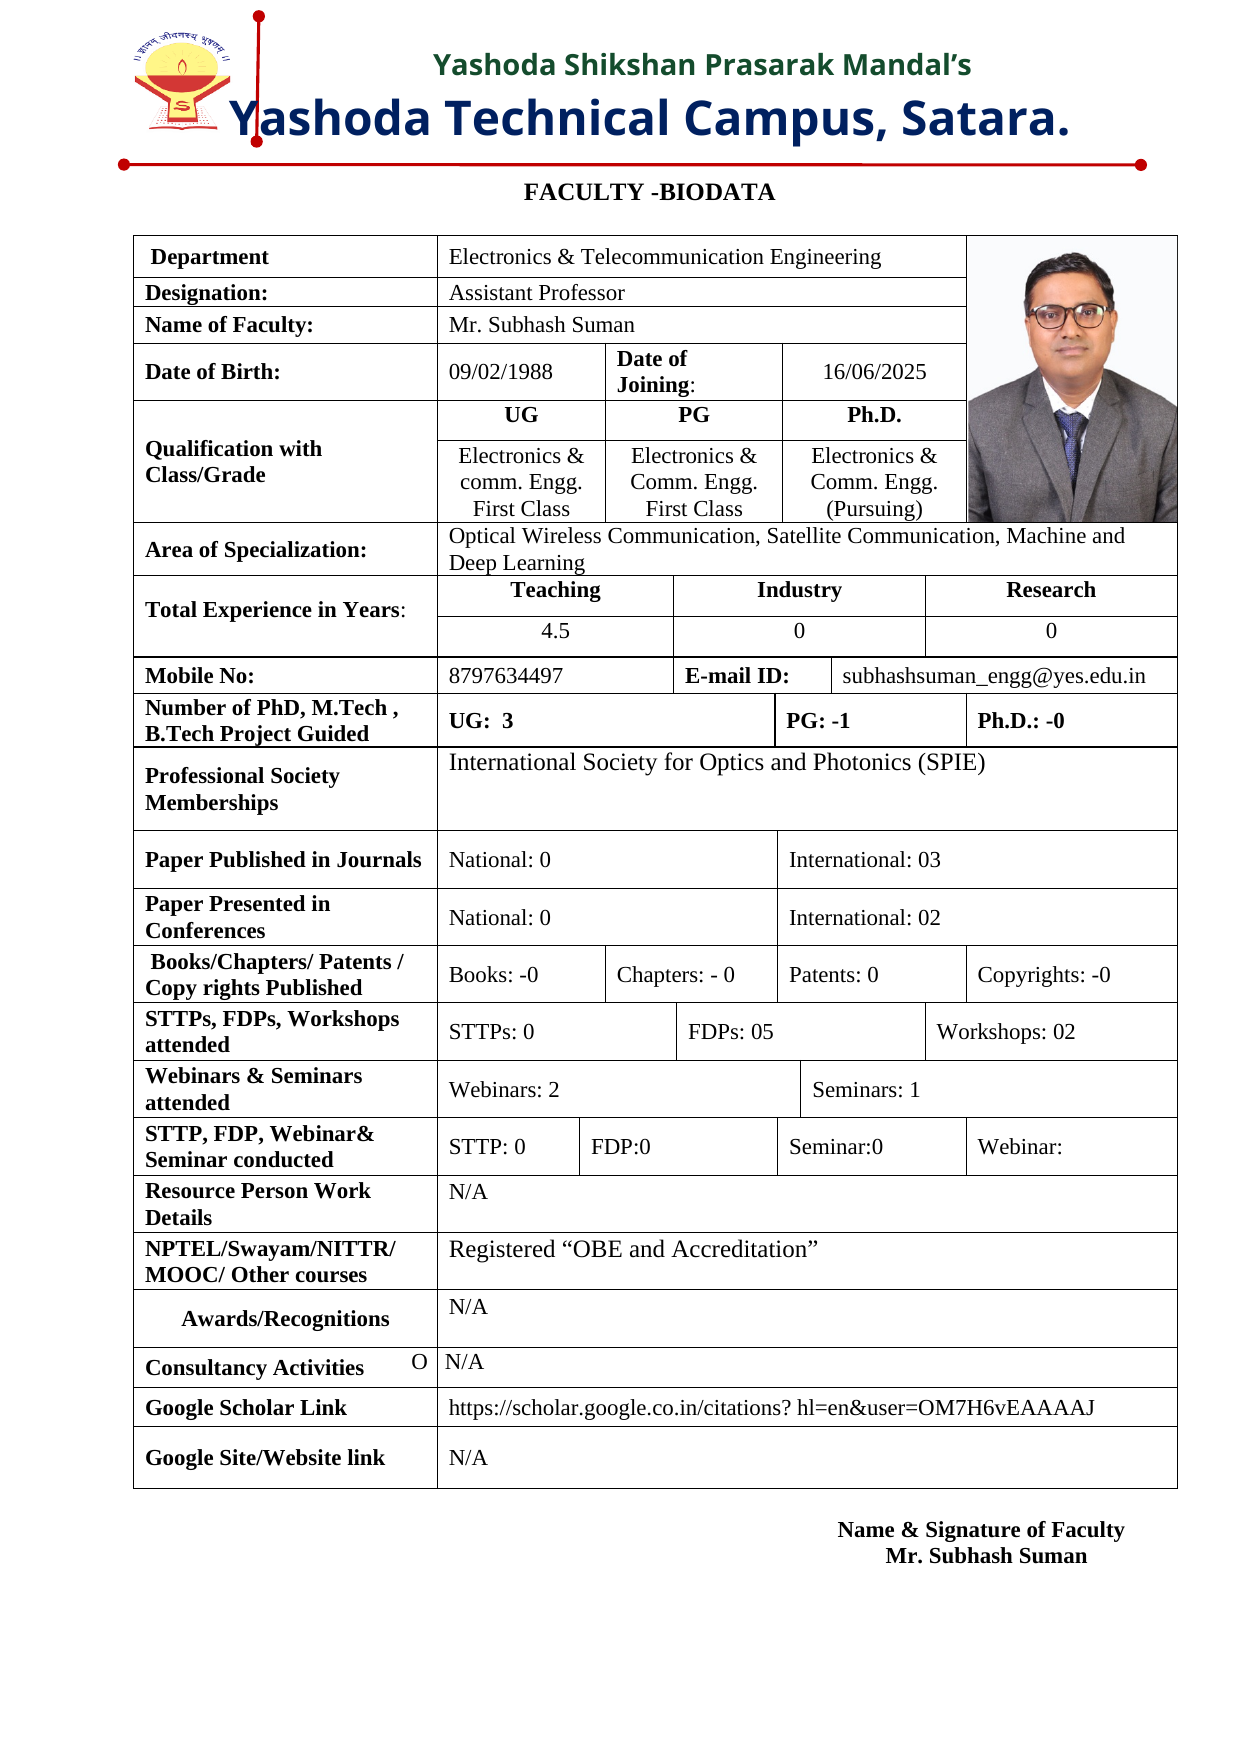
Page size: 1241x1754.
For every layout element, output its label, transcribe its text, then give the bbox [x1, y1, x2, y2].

table_header Electronics & Telecommunication Engineering [438, 236, 966, 277]
table_cell Chapters: - 0 [606, 946, 777, 1002]
table_cell 0 [926, 617, 1177, 656]
table_cell Number of PhD, M.Tech , B.Tech Project Guided [134, 694, 437, 746]
table_cell Resource Person Work Details [134, 1176, 437, 1232]
table_cell Books/Chapters/ Patents / Copy rights Published [134, 946, 437, 1002]
table_cell National: 0 [438, 831, 777, 887]
table_cell Electronics & Comm. Engg. First Class [606, 441, 782, 522]
table_cell PG: -1 [776, 694, 966, 746]
table_cell Date of Joining: [606, 344, 782, 400]
table_cell 09/02/1988 [438, 344, 605, 400]
table_cell N/A [438, 1290, 1177, 1347]
table_cell Google Scholar Link [134, 1388, 437, 1426]
table_cell N/A [438, 1427, 1177, 1488]
table_cell UG [438, 401, 605, 440]
table_cell Mobile No: [134, 658, 437, 693]
table_cell Date of Birth: [134, 344, 437, 400]
table_cell Paper Presented in Conferences [134, 889, 437, 945]
table_cell N/A [438, 1176, 1177, 1232]
table_cell subhashsuman_engg@yes.edu.in [832, 658, 1177, 693]
table_cell Copyrights: -0 [967, 946, 1177, 1002]
table_cell Name of Faculty: [134, 307, 437, 342]
table_cell Area of Specialization: [134, 523, 437, 575]
table_cell National: 0 [438, 889, 777, 945]
table_cell Industry [674, 576, 925, 616]
table_cell Awards/Recognitions [134, 1290, 437, 1347]
table_cell Electronics & Comm. Engg. (Pursuing) [783, 441, 966, 522]
text Mr. Subhash Suman [133, 1542, 1166, 1568]
table_cell Registered “OBE and Accreditation” [438, 1233, 1177, 1289]
table_cell 8797634497 [438, 658, 673, 693]
table_cell FDP:0 [580, 1118, 777, 1174]
table_cell Research [926, 576, 1177, 616]
table_cell International Society for Optics and Photonics (SPIE) [438, 748, 1177, 830]
table_cell https://scholar.google.co.in/citations? hl=en&user=OM7H6vEAAAAJ [438, 1388, 1177, 1426]
table_cell 4.5 [438, 617, 673, 656]
table_cell 16/06/2025 [783, 344, 966, 400]
table_cell International: 03 [778, 831, 1177, 887]
table_cell Consultancy Activities [134, 1348, 437, 1387]
table_cell Ph.D. [783, 401, 966, 440]
table_cell Optical Wireless Communication, Satellite Communication, Machine and Deep Learning [438, 523, 1177, 575]
table_cell STTPs, FDPs, Workshops attended [134, 1003, 437, 1060]
table_header Department [134, 236, 437, 277]
table_cell Webinar: [967, 1118, 1177, 1174]
table_cell Webinars & Seminars attended [134, 1061, 437, 1117]
table_cell STTP, FDP, Webinar& Seminar conducted [134, 1118, 437, 1174]
table_cell Books: -0 [438, 946, 605, 1002]
table_cell NPTEL/Swayam/NITTR/ MOOC/ Other courses [134, 1233, 437, 1289]
picture [968, 236, 1178, 522]
table_cell Workshops: 02 [926, 1003, 1177, 1060]
table_cell Seminars: 1 [801, 1061, 1177, 1117]
table_cell Electronics & comm. Engg. First Class [438, 441, 605, 522]
table_cell Mr. Subhash Suman [438, 307, 966, 342]
table_cell STTP: 0 [438, 1118, 579, 1174]
table_cell Professional Society Memberships [134, 748, 437, 830]
table_cell Seminar:0 [778, 1118, 966, 1174]
table_cell Webinars: 2 [438, 1061, 800, 1117]
table_cell Patents: 0 [778, 946, 966, 1002]
table_cell Designation: [134, 278, 437, 306]
table_cell International: 02 [778, 889, 1177, 945]
table_cell Teaching [438, 576, 673, 616]
table_cell O N/A [438, 1348, 1177, 1387]
table_cell E-mail ID: [674, 658, 831, 693]
table_cell Google Site/Website link [134, 1427, 437, 1488]
table_cell 0 [674, 617, 925, 656]
table_cell Ph.D.: -0 [967, 694, 1177, 746]
table_cell PG [606, 401, 782, 440]
table_cell Qualification with Class/Grade [134, 401, 437, 522]
subtitle FACULTY -BIODATA [133, 177, 1166, 206]
table_cell UG: 3 [438, 694, 774, 746]
table_cell FDPs: 05 [677, 1003, 925, 1060]
table_cell Total Experience in Years: [134, 576, 437, 656]
table_cell Paper Published in Journals [134, 831, 437, 887]
table_cell STTPs: 0 [438, 1003, 676, 1060]
text Name & Signature of Faculty [170, 1516, 1166, 1542]
picture [132, 32, 233, 133]
table_cell Assistant Professor [438, 278, 966, 306]
